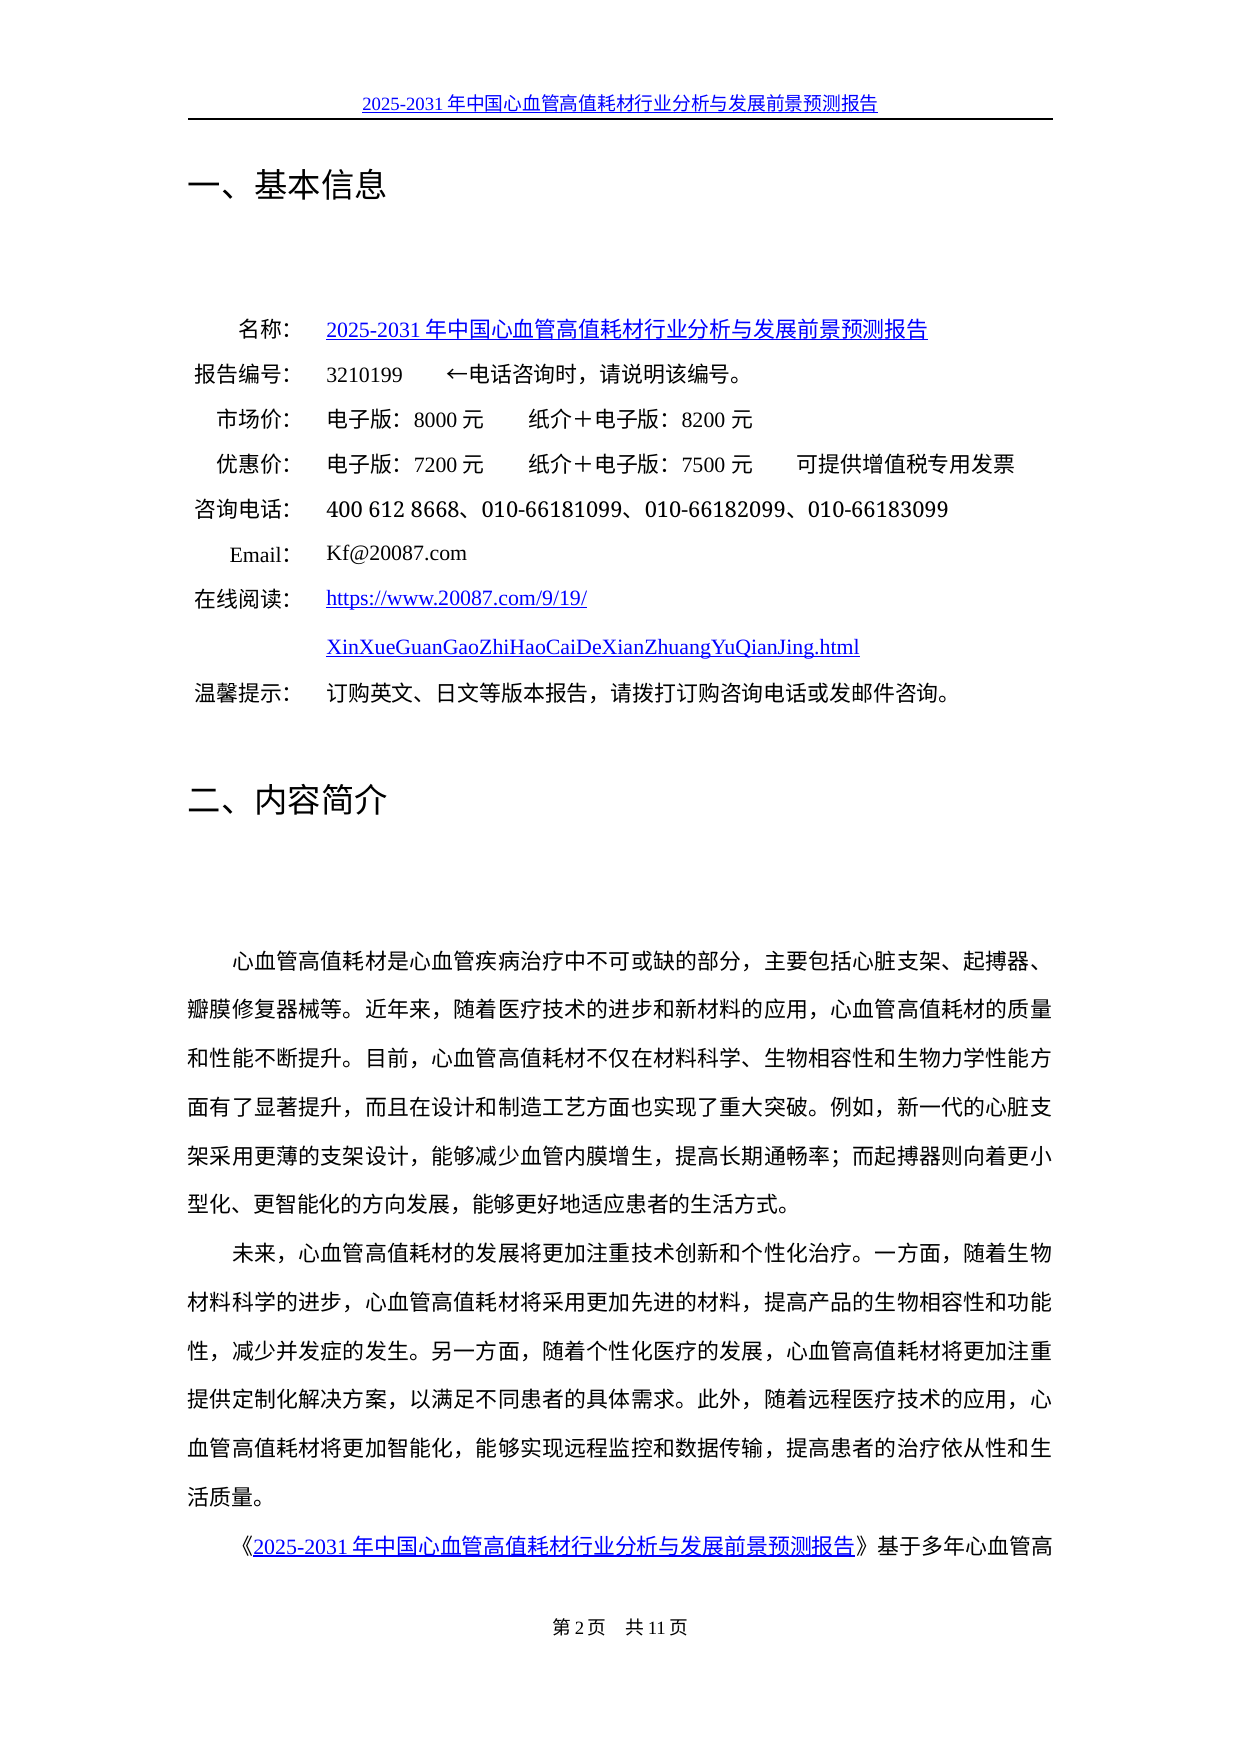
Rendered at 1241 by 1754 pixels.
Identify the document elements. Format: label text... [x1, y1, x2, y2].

title 二、内容简介 [187, 766, 1053, 831]
table_header 2025-2031年中国心血管高值耗材行业分析与发展前景预测报告 [315, 312, 1073, 357]
table_cell 优惠价： [167, 447, 315, 492]
table_header 名称： [167, 312, 315, 357]
table_cell 市场价： [167, 402, 315, 447]
title 一、基本信息 [187, 150, 1053, 215]
table_cell 报告编号： [167, 357, 315, 402]
table_cell 电子版：8000 元 纸介＋电子版：8200 元 [315, 402, 1073, 447]
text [187, 943, 1053, 1561]
table_cell Kf@20087.com [315, 537, 1073, 582]
table_cell 400 612 8668、010-66181099、010-66182099、010-66183099 [315, 492, 1073, 537]
table_cell 温馨提示： [167, 675, 315, 720]
table_cell 咨询电话： [167, 492, 315, 537]
table_cell 订购英文、日文等版本报告，请拨打订购咨询电话或发邮件咨询。 [315, 675, 1073, 720]
table_cell Email： [167, 537, 315, 582]
table_cell [315, 582, 1073, 675]
table_cell 电子版：7200 元 纸介＋电子版：7500 元 可提供增值税专用发票 [315, 447, 1073, 492]
table_cell 在线阅读： [167, 582, 315, 675]
table_cell 3210199 ←电话咨询时，请说明该编号。 [315, 357, 1073, 402]
